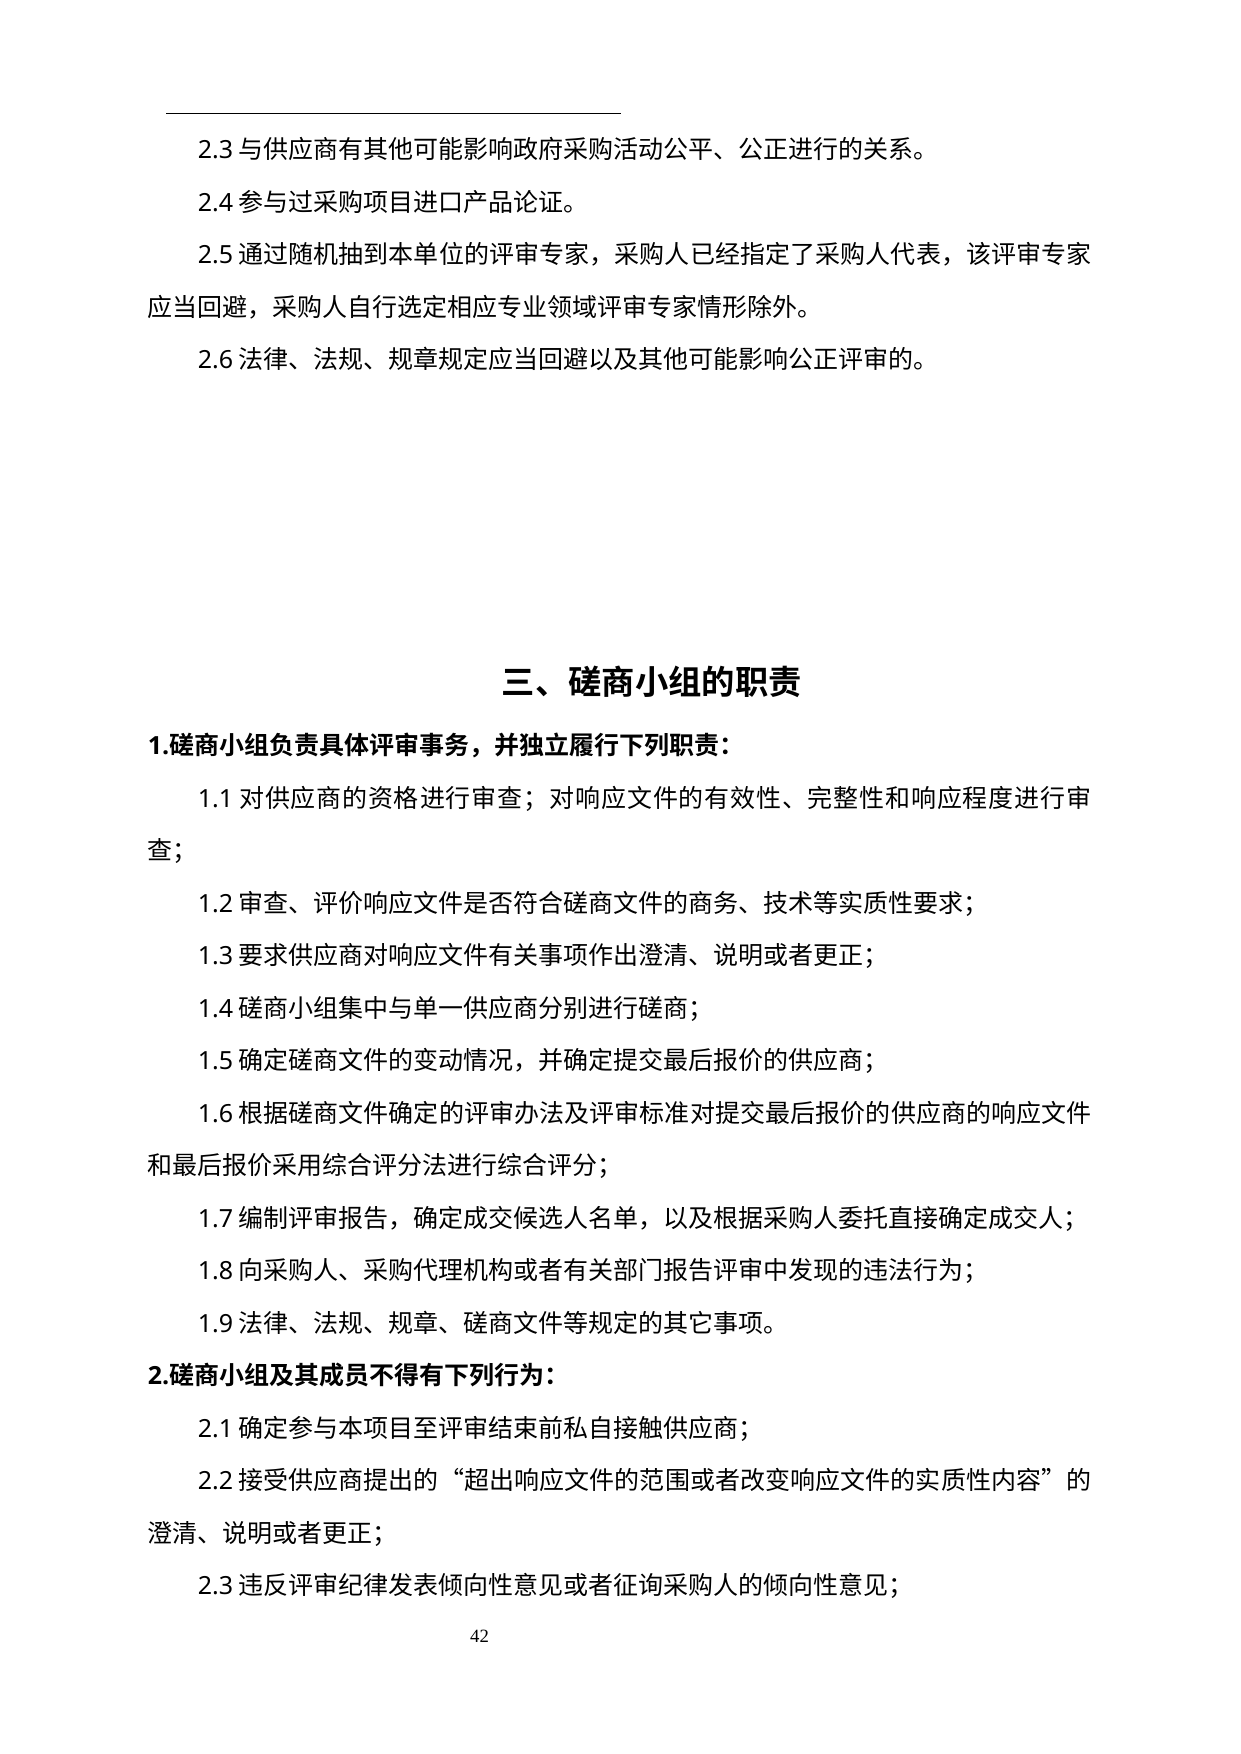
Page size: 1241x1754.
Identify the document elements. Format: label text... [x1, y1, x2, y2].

text 2.1确定参与本项目至评审结束前私自接触供应商； [148, 1408, 1092, 1444]
text 2.2接受供应商提出的“超出响应文件的范围或者改变响应文件的实质性内容”的澄清、说明或者更正； [148, 1461, 1092, 1549]
text 1.2审查、评价响应文件是否符合磋商文件的商务、技术等实质性要求； [148, 883, 1092, 919]
text 2.3与供应商有其他可能影响政府采购活动公平、公正进行的关系。 [148, 130, 1092, 166]
text 1.5确定磋商文件的变动情况，并确定提交最后报价的供应商； [148, 1041, 1092, 1077]
text 1.8向采购人、采购代理机构或者有关部门报告评审中发现的违法行为； [148, 1251, 1092, 1287]
text 1.1对供应商的资格进行审查；对响应文件的有效性、完整性和响应程度进行审查； [148, 778, 1092, 867]
text 1.磋商小组负责具体评审事务，并独立履行下列职责： [148, 726, 1092, 762]
text 2.6法律、法规、规章规定应当回避以及其他可能影响公正评审的。 [148, 340, 1092, 376]
text 1.6根据磋商文件确定的评审办法及评审标准对提交最后报价的供应商的响应文件和最后报价采用综合评分法进行综合评分； [148, 1093, 1092, 1182]
text 1.7编制评审报告，确定成交候选人名单，以及根据采购人委托直接确定成交人； [148, 1198, 1092, 1234]
text 1.9法律、法规、规章、磋商文件等规定的其它事项。 [148, 1303, 1092, 1339]
text 2.3违反评审纪律发表倾向性意见或者征询采购人的倾向性意见； [148, 1566, 1092, 1602]
text 2.磋商小组及其成员不得有下列行为： [148, 1356, 1092, 1392]
text 三、磋商小组的职责 [160, 656, 1092, 704]
text 2.4参与过采购项目进口产品论证。 [148, 182, 1092, 219]
text 1.4磋商小组集中与单一供应商分别进行磋商； [148, 988, 1092, 1024]
text 1.3要求供应商对响应文件有关事项作出澄清、说明或者更正； [148, 936, 1092, 972]
text 2.5通过随机抽到本单位的评审专家，采购人已经指定了采购人代表，该评审专家应当回避，采购人自行选定相应专业领域评审专家情形除外。 [148, 235, 1092, 324]
